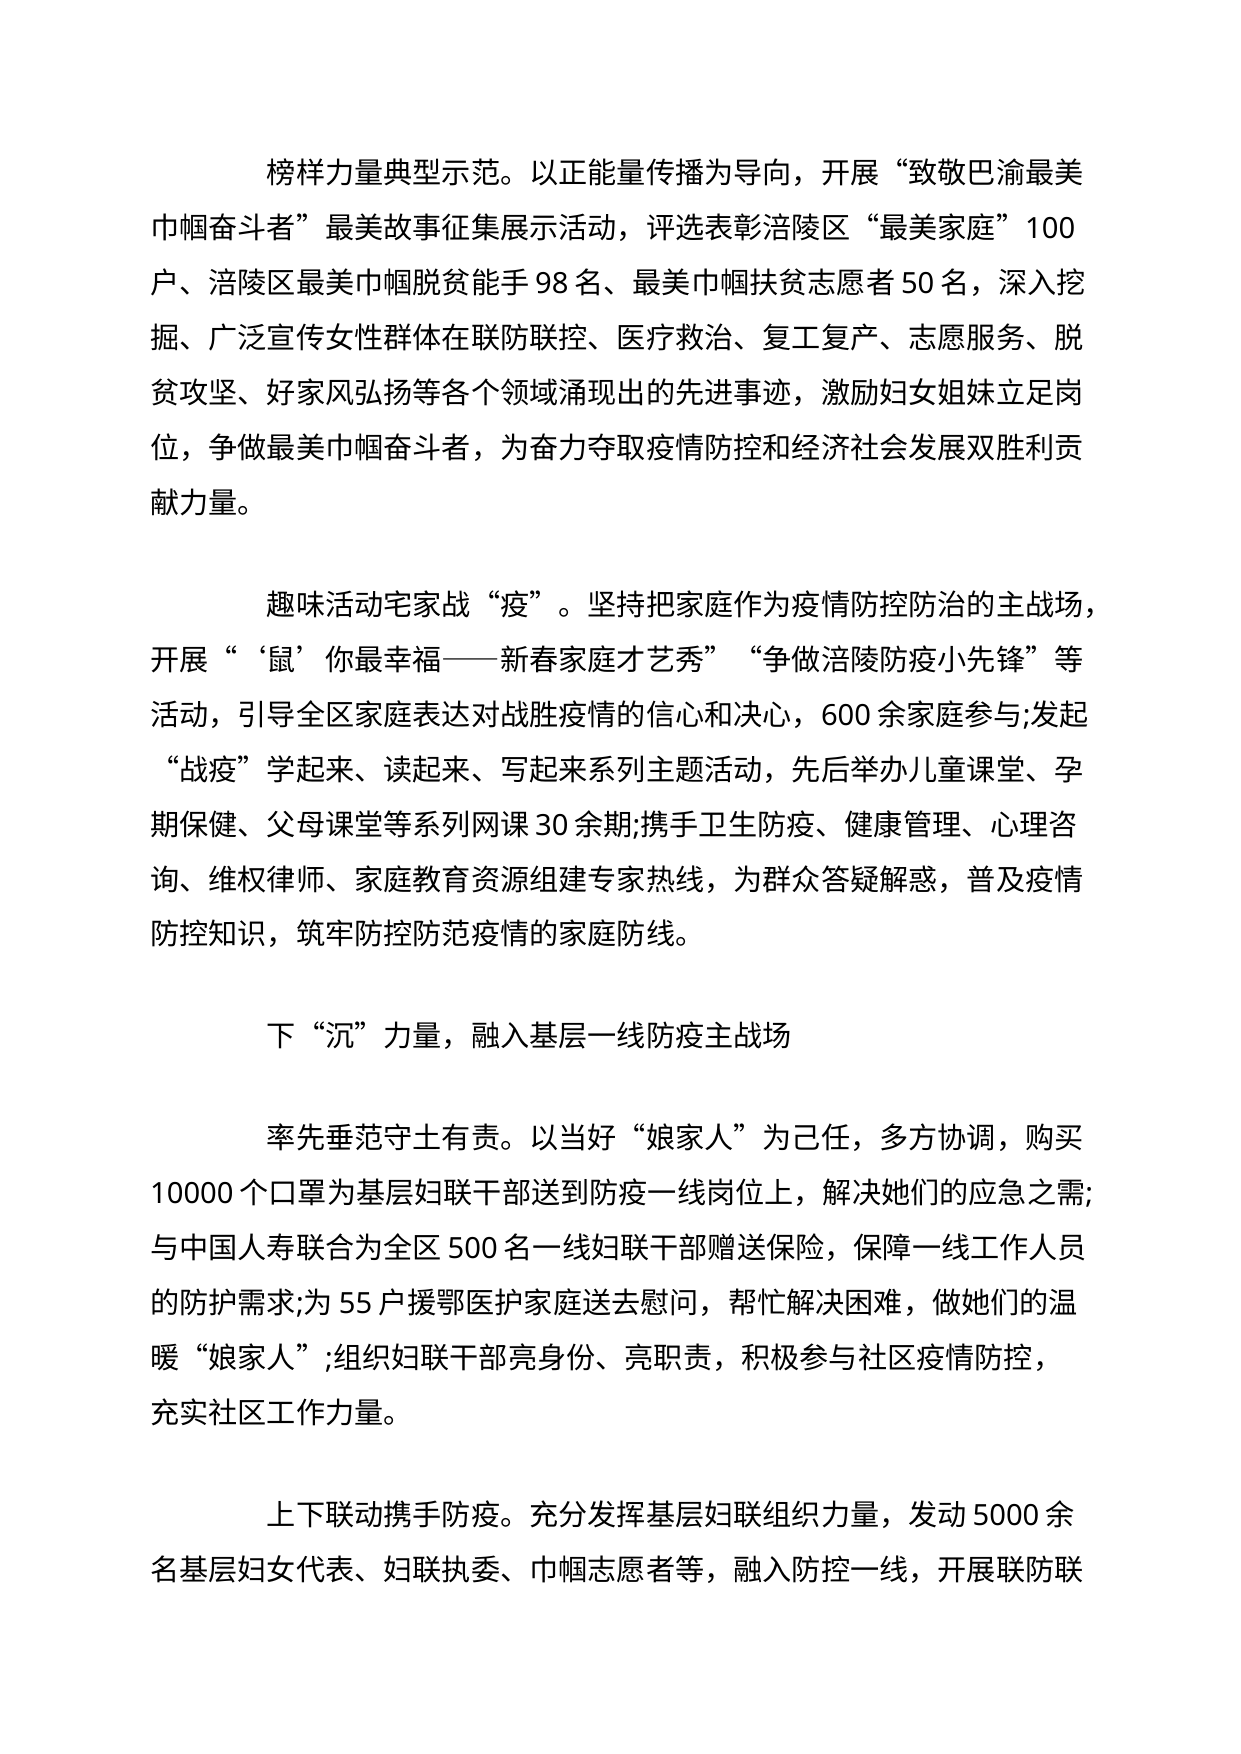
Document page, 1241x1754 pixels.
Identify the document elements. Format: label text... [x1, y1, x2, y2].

text 趣味活动宅家战“疫”。坚持把家庭作为疫情防控防治的主战场，开展“‘鼠’你最幸福——新春家庭才艺秀”“争做涪陵防疫小先锋”等活动，引导全区家庭表达对战胜疫情的信心和决心，600余家庭参与;发起“战疫”学起来、读起来、写起来系列主题活动，先后举办儿童课堂、孕期保健、父母课堂等系列网课30余期;携手卫生防疫、健康管理、心理咨询、维权律师、家庭教育资源组建专家热线，为群众答疑解惑，普及疫情防控知识，筑牢防控防范疫情的家庭防线。 [150, 581, 1090, 953]
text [150, 1491, 1090, 1588]
text 下“沉”力量，融入基层一线防疫主战场 [150, 1013, 1090, 1055]
text 榜样力量典型示范。以正能量传播为导向，开展“致敬巴渝最美巾帼奋斗者”最美故事征集展示活动，评选表彰涪陵区“最美家庭”100户、涪陵区最美巾帼脱贫能手98名、最美巾帼扶贫志愿者50名，深入挖掘、广泛宣传女性群体在联防联控、医疗救治、复工复产、志愿服务、脱贫攻坚、好家风弘扬等各个领域涌现出的先进事迹，激励妇女姐妹立足岗位，争做最美巾帼奋斗者，为奋力夺取疫情防控和经济社会发展双胜利贡献力量。 [150, 150, 1090, 522]
text 率先垂范守土有责。以当好“娘家人”为己任，多方协调，购买10000个口罩为基层妇联干部送到防疫一线岗位上，解决她们的应急之需;与中国人寿联合为全区500名一线妇联干部赠送保险，保障一线工作人员的防护需求;为55户援鄂医护家庭送去慰问，帮忙解决困难，做她们的温暖“娘家人”;组织妇联干部亮身份、亮职责，积极参与社区疫情防控，充实社区工作力量。 [150, 1114, 1090, 1432]
